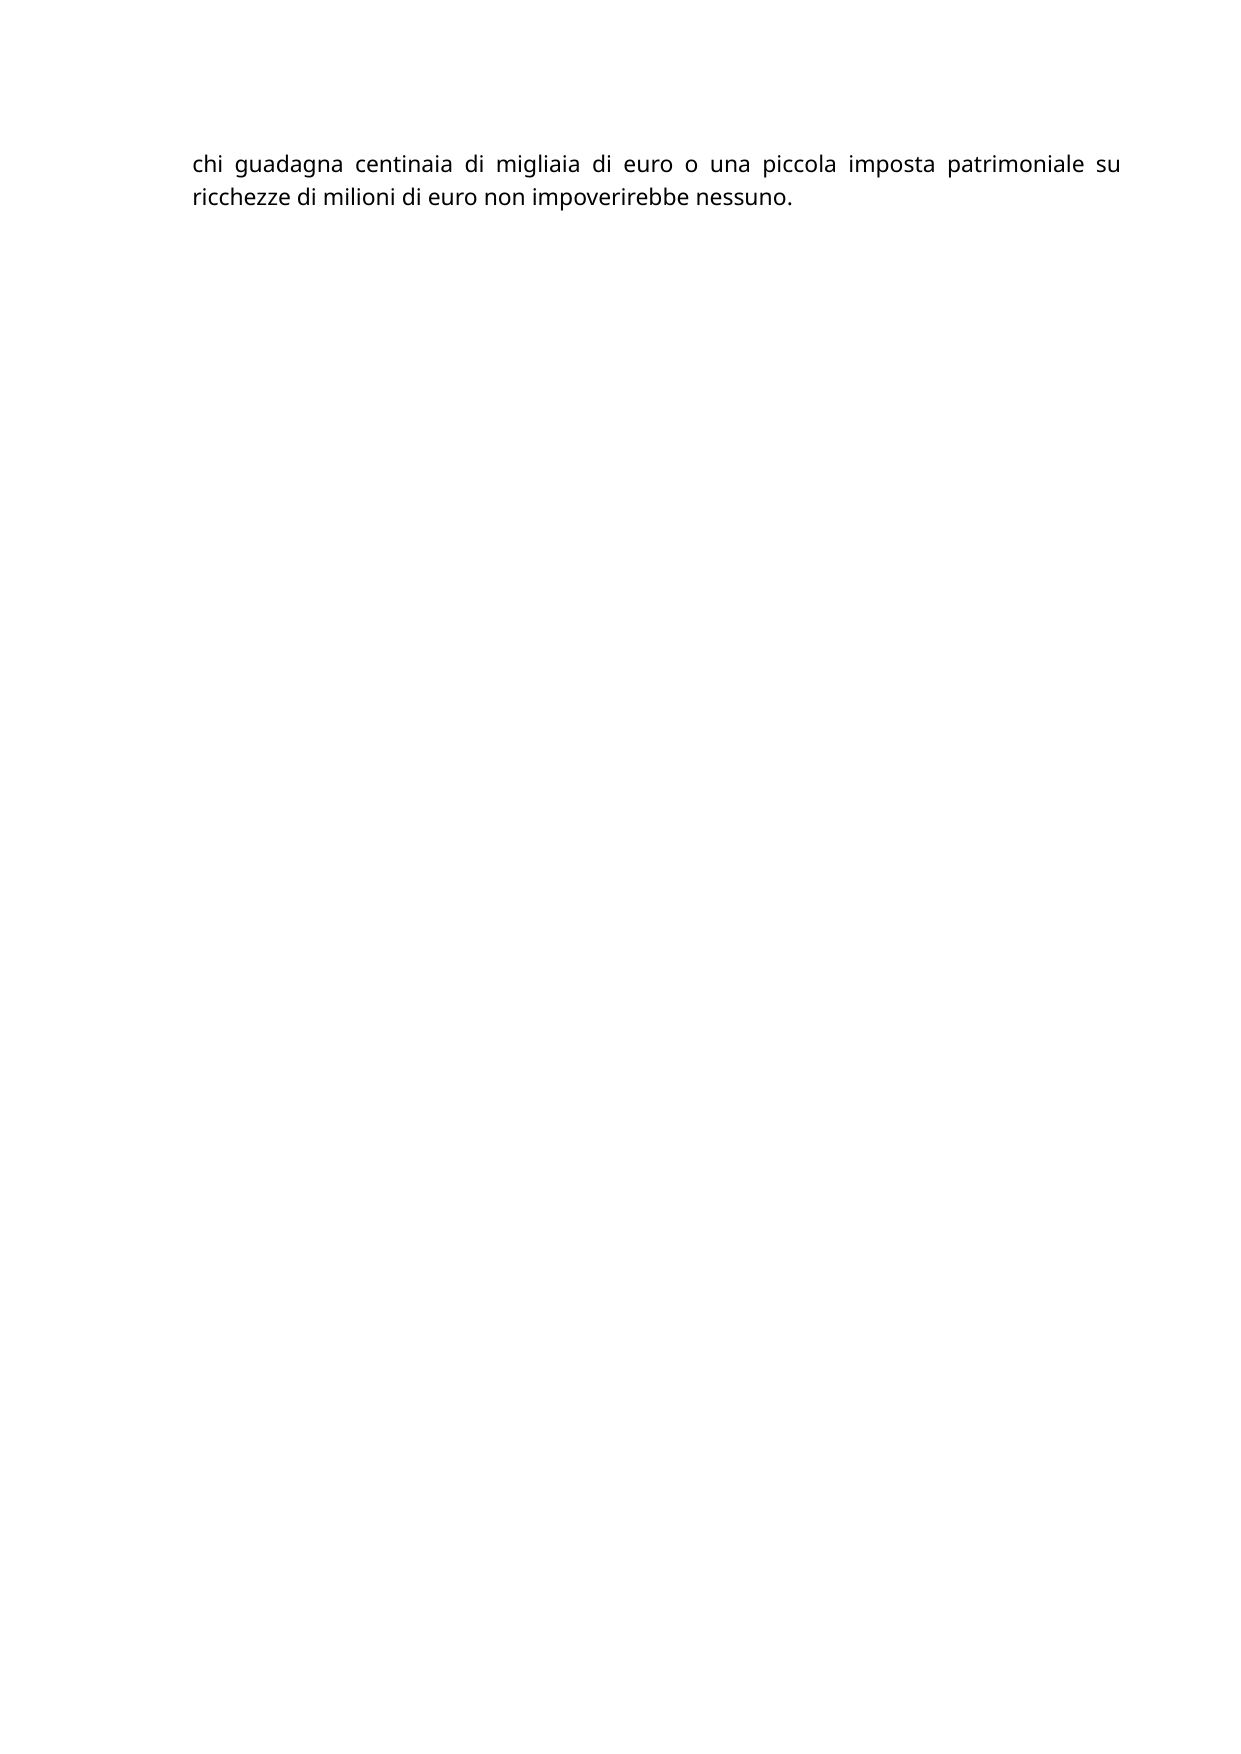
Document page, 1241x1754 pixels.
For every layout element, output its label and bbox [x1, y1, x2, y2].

list [162, 148, 1122, 213]
